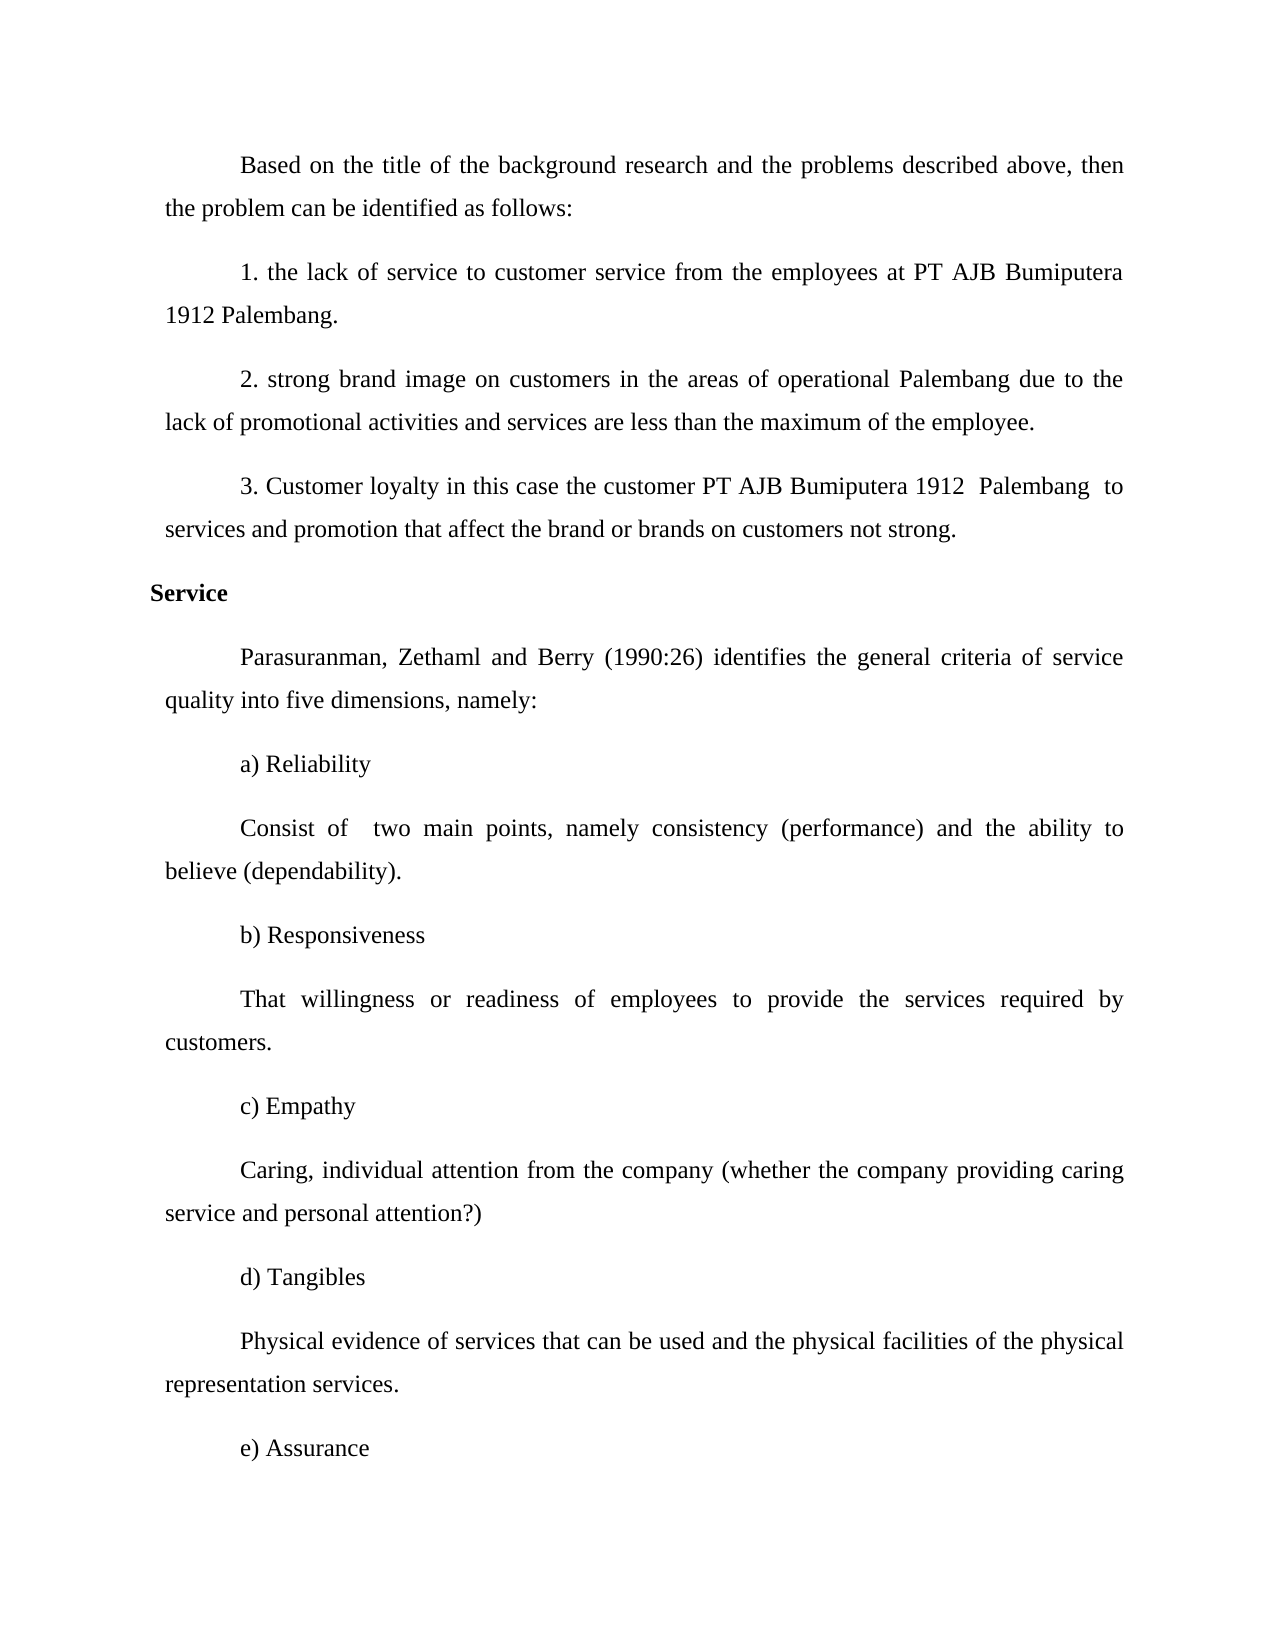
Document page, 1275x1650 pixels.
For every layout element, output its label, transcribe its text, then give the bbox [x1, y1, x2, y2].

text Caring, individual attention from the company (whether the company providing caring service and personal attention?) [165, 1155, 1125, 1227]
text c) Empathy [165, 1091, 1125, 1120]
text Service [150, 578, 1125, 607]
text b) Responsiveness [165, 920, 1125, 949]
text a) Reliability [165, 749, 1125, 778]
text 3. Customer loyalty in this case the customer PT AJB Bumiputera 1912 Palembang to services and promotion that affect the brand or brands on customers not strong. [165, 471, 1125, 543]
text Based on the title of the background research and the problems described above, then the problem can be identified as follows: [165, 150, 1125, 222]
text 1. the lack of service to customer service from the employees at PT AJB Bumiputera 1912 Palembang. [165, 257, 1125, 329]
text e) Assurance [165, 1433, 1125, 1462]
text Parasuranman, Zethaml and Berry (1990:26) identifies the general criteria of service quality into five dimensions, namely: [165, 642, 1125, 714]
text Consist of two main points, namely consistency (performance) and the ability to believe (dependability). [165, 813, 1125, 885]
text d) Tangibles [165, 1262, 1125, 1291]
text 2. strong brand image on customers in the areas of operational Palembang due to the lack of promotional activities and services are less than the maximum of the employee. [165, 364, 1125, 436]
text That willingness or readiness of employees to provide the services required by customers. [165, 984, 1125, 1056]
text Physical evidence of services that can be used and the physical facilities of the physical representation services. [165, 1326, 1125, 1398]
